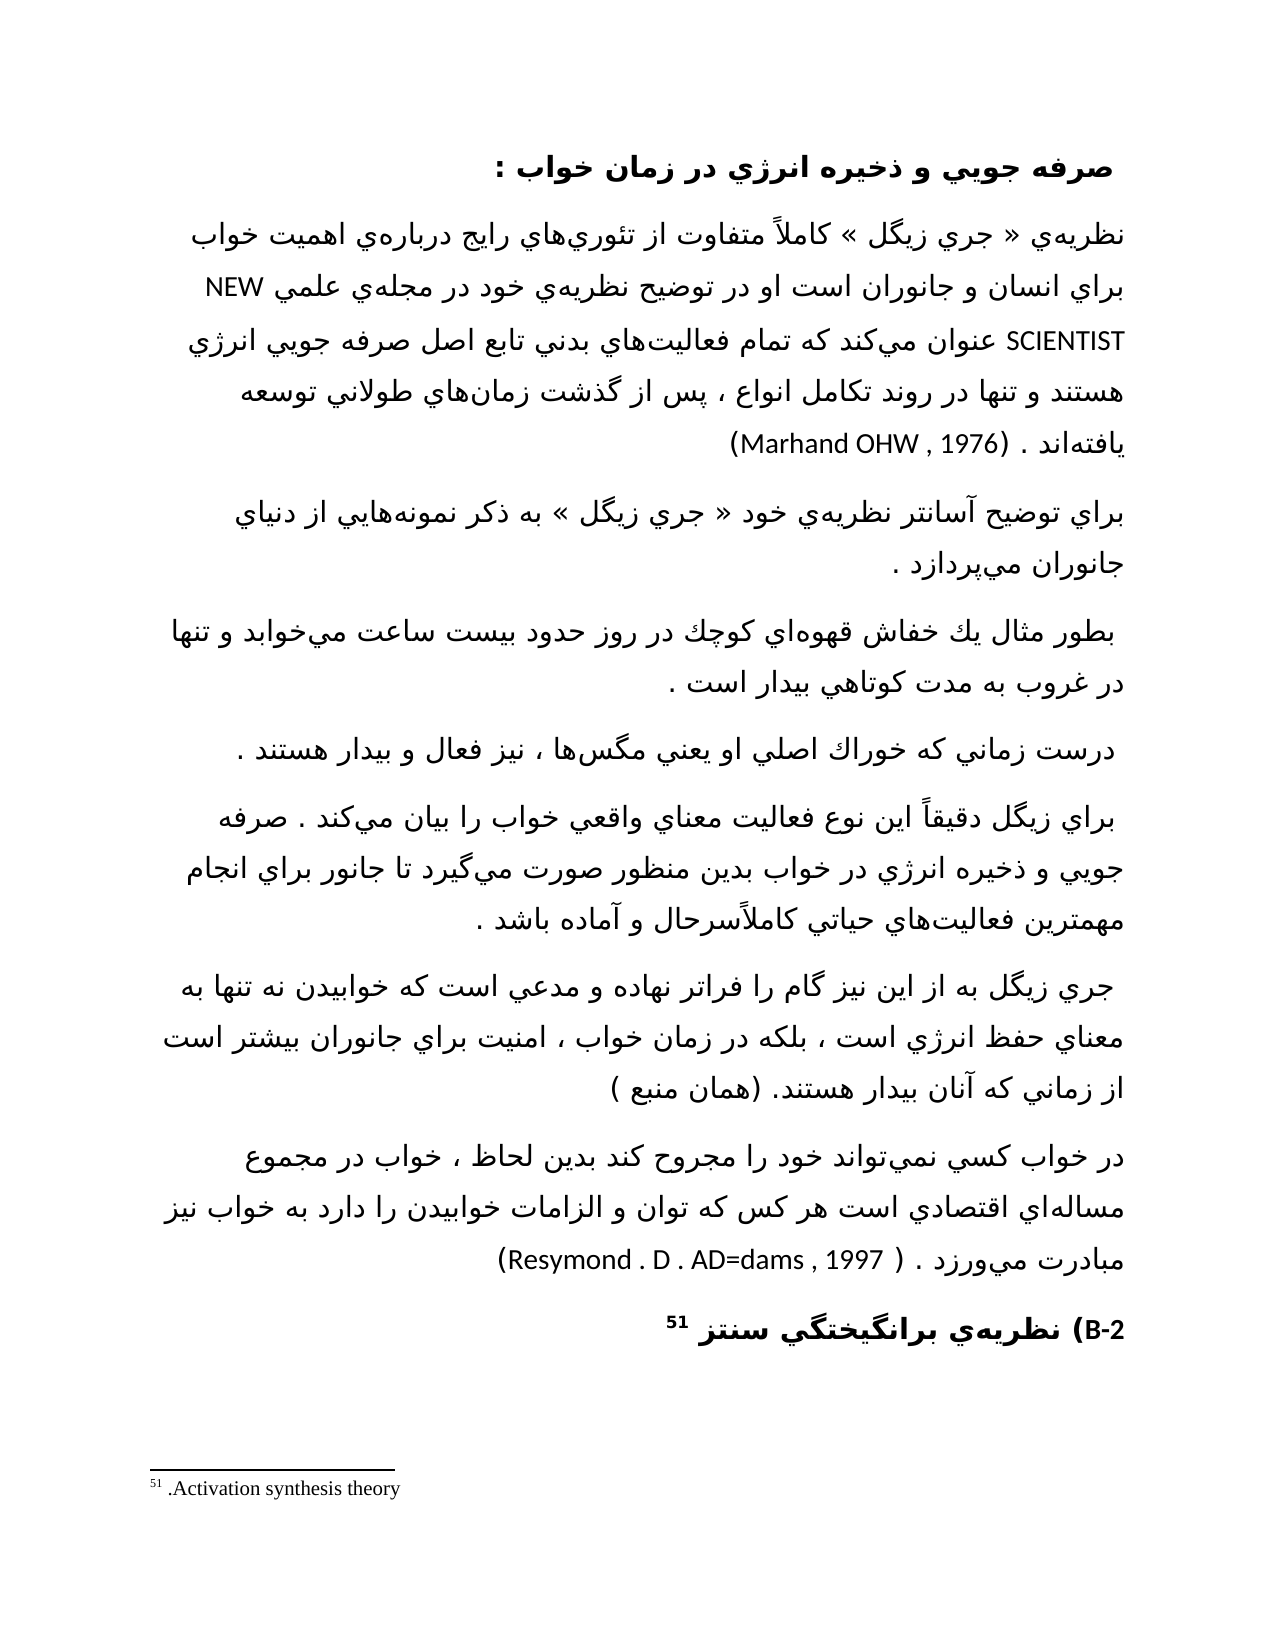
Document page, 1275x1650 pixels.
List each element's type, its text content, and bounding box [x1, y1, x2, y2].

text براي زيگل دقيقاً اين نوع فعاليت معناي واقعي خواب را بيان مي‌كند . صرفه جويي و ذخيره انرژي در خواب بدين منظور صورت مي‌گيرد تا جانور براي انجام مهمترين فعاليت‌هاي حياتي كاملاًسرحال و آماده باشد . [150, 800, 1125, 936]
text صرفه جويي و ذخيره انرژي در زمان خواب : [150, 150, 1125, 184]
text نظريه‌ي « جري زيگل » كاملاً متفاوت از تئوري‌هاي رايج درباره‌ي اهميت خواب براي انسان و جانوران است او در توضيح نظريه‌ي خود در مجله‌ي علمي NEW SCIENTIST عنوان مي‌كند كه تمام فعاليت‌هاي بدني تابع اصل صرفه جويي انرژي هستند و تنها در روند تكامل انواع ، پس از گذشت زمان‌هاي طولاني توسعه يافته‌اند . (Marhand OHW , 1976) [150, 218, 1125, 461]
text B-2) نظريه‌ي برانگيختگي سنتز [150, 1311, 1125, 1347]
text جري زيگل به از اين نيز گام را فراتر نهاده و مدعي است كه خوابيدن نه تنها به معناي حفظ انرژي است ، بلكه در زمان خواب ، امنيت براي جانوران بيشتر است از زماني كه آنان بيدار هستند. (همان منبع ) [150, 970, 1125, 1106]
text در خواب كسي نمي‌تواند خود را مجروح كند بدين لحاظ ، خواب در مجموع مساله‌اي اقتصادي است هر كس كه توان و الزامات خوابيدن را دارد به خواب نيز مبادرت مي‌ورزد . ( Resymond . D . AD=dams , 1997)‌ [150, 1139, 1125, 1277]
text بطور مثال يك خفاش قهوه‌اي كوچك در روز حدود بيست ساعت مي‌خوابد و تنها در غروب به مدت كوتاهي بيدار است . [150, 614, 1125, 699]
text درست زماني كه خوراك اصلي او يعني مگس‌ها ، نيز فعال و بيدار هستند . [150, 733, 1125, 767]
text براي توضيح آسانتر نظريه‌ي خود « جري زيگل » به ذكر نمونه‌هايي از دنياي جانوران مي‌پردازد . [150, 496, 1125, 581]
